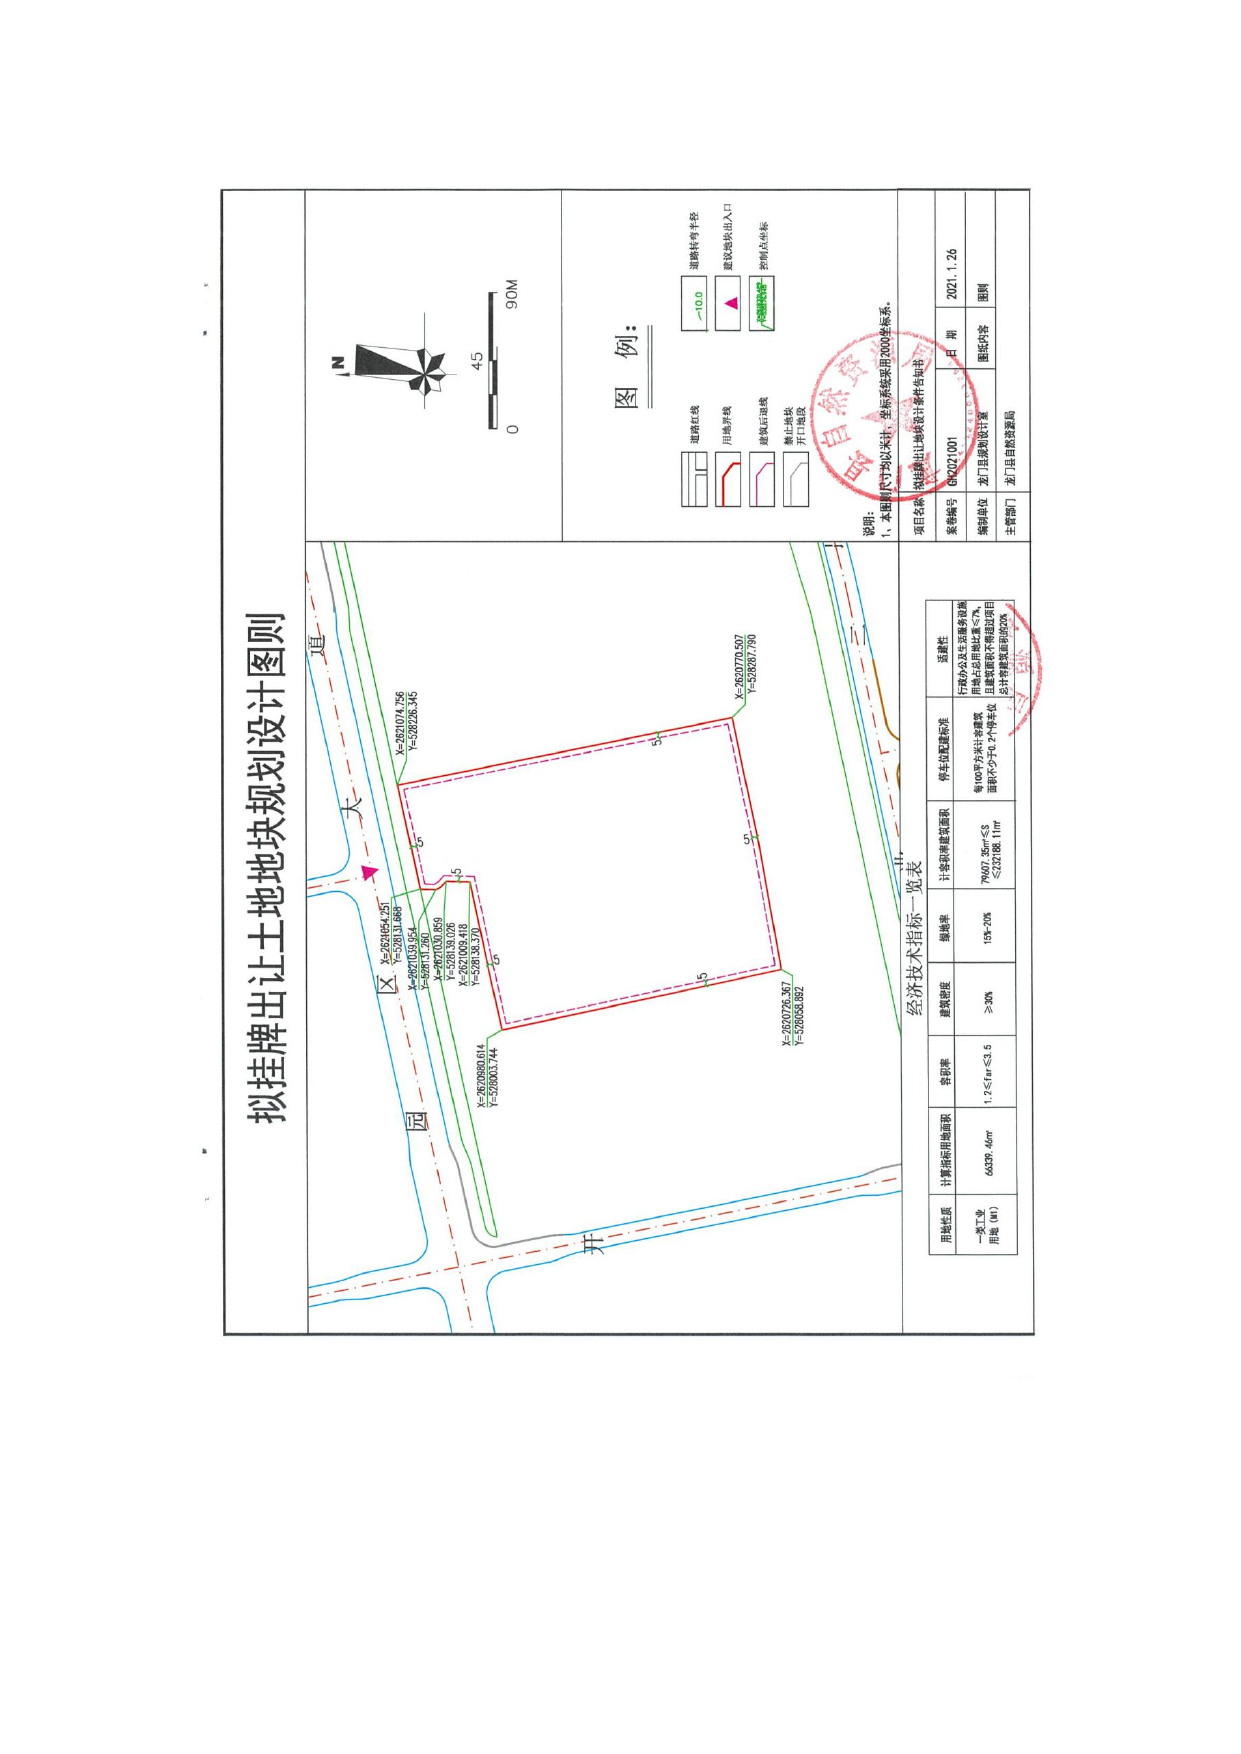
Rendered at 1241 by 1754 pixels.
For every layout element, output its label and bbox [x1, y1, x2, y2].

picture [187, 162, 1053, 1386]
